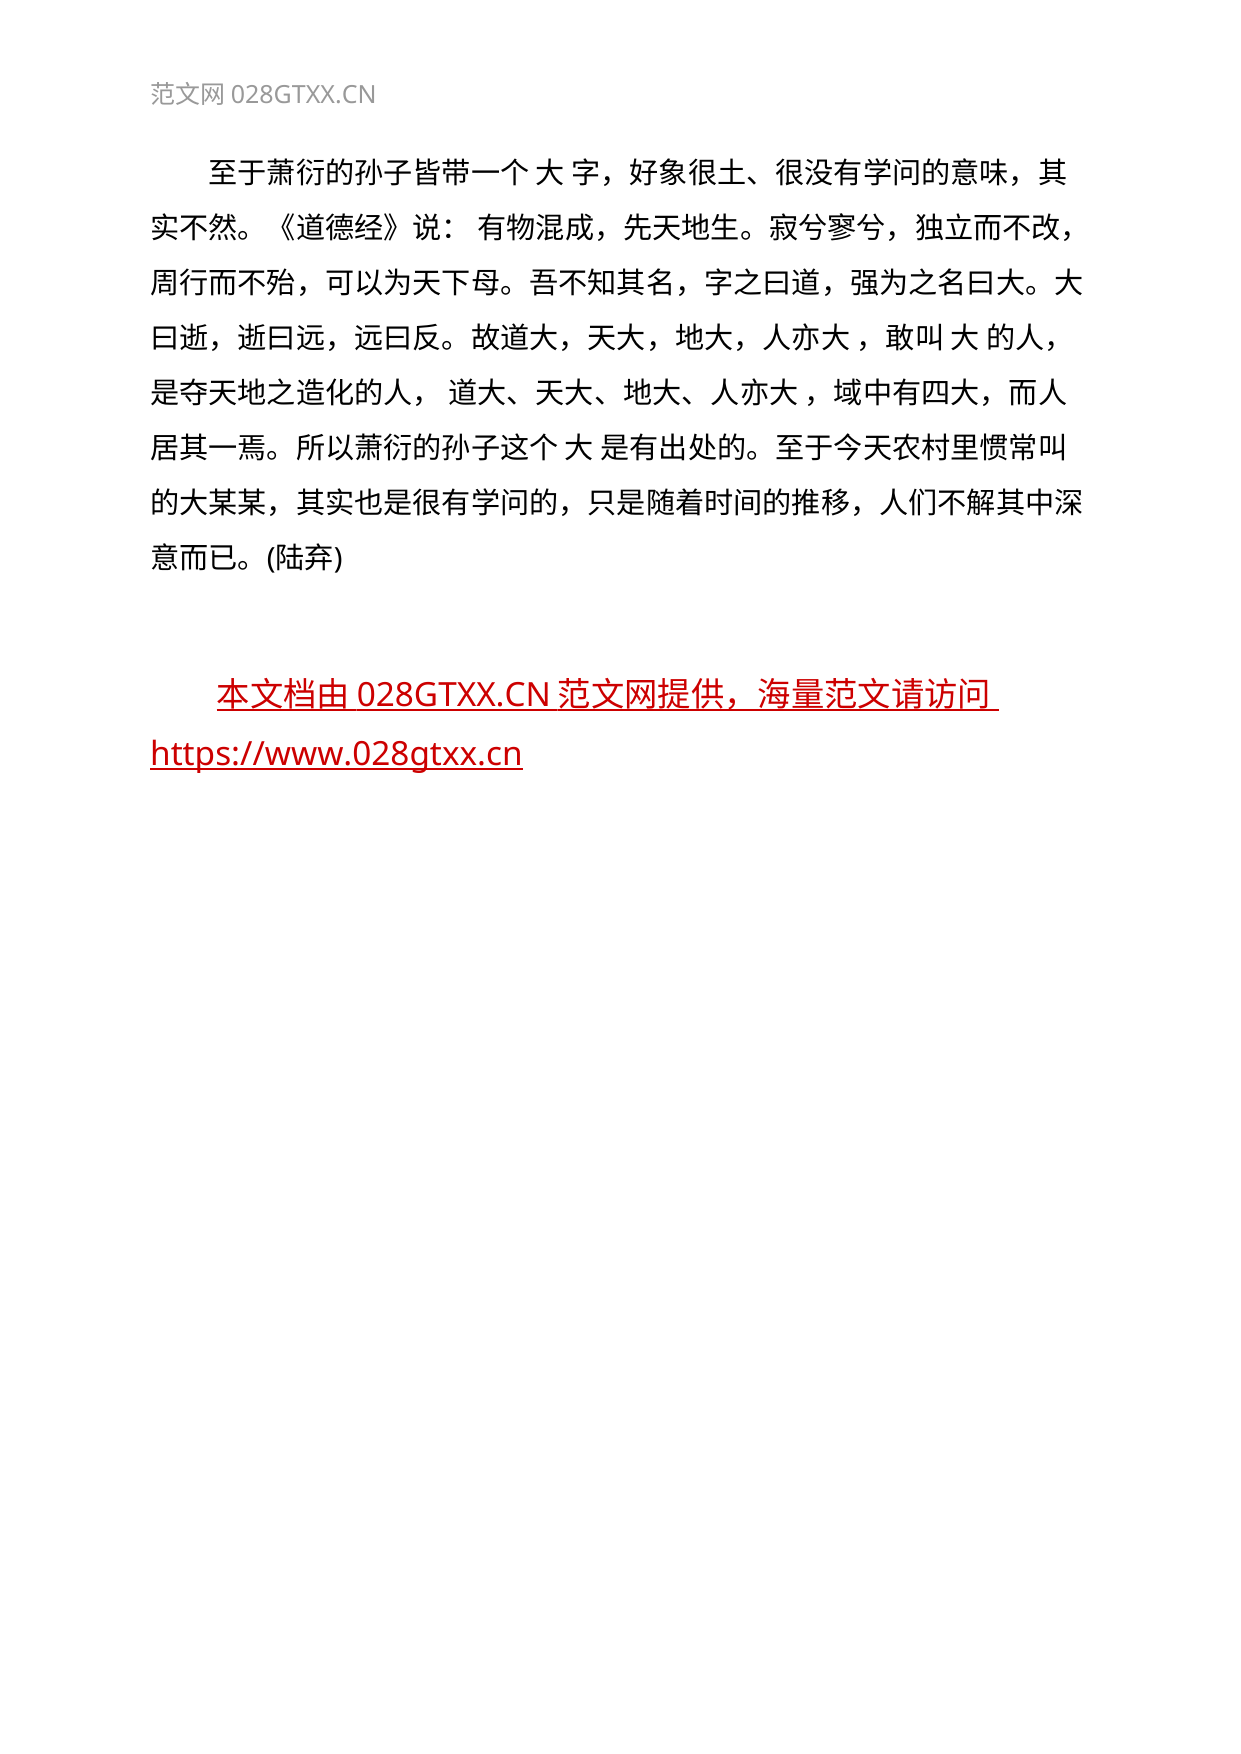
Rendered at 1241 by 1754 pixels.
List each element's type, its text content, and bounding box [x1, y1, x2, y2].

text 本文档由028GTXX.CN范文网提供，海量范文请访问 https://www.028gtxx.cn [150, 667, 1090, 775]
text 至于萧衍的孙子皆带一个 大 字，好象很土、很没有学问的意味，其实不然。《道德经》说： 有物混成，先天地生。寂兮寥兮，独立而不改，周行而不殆，可以为天下母。吾不知其名，字之曰道，强为之名曰大。大曰逝，逝曰远，远曰反。故道大，天大，地大，人亦大 ，敢叫 大 的人，是夺天地之造化的人， 道大、天大、地大、人亦大 ，域中有四大，而人居其一焉。所以萧衍的孙子这个 大 是有出处的。至于今天农村里惯常叫的大某某，其实也是很有学问的，只是随着时间的推移，人们不解其中深意而已。(陆弃) [150, 150, 1090, 577]
